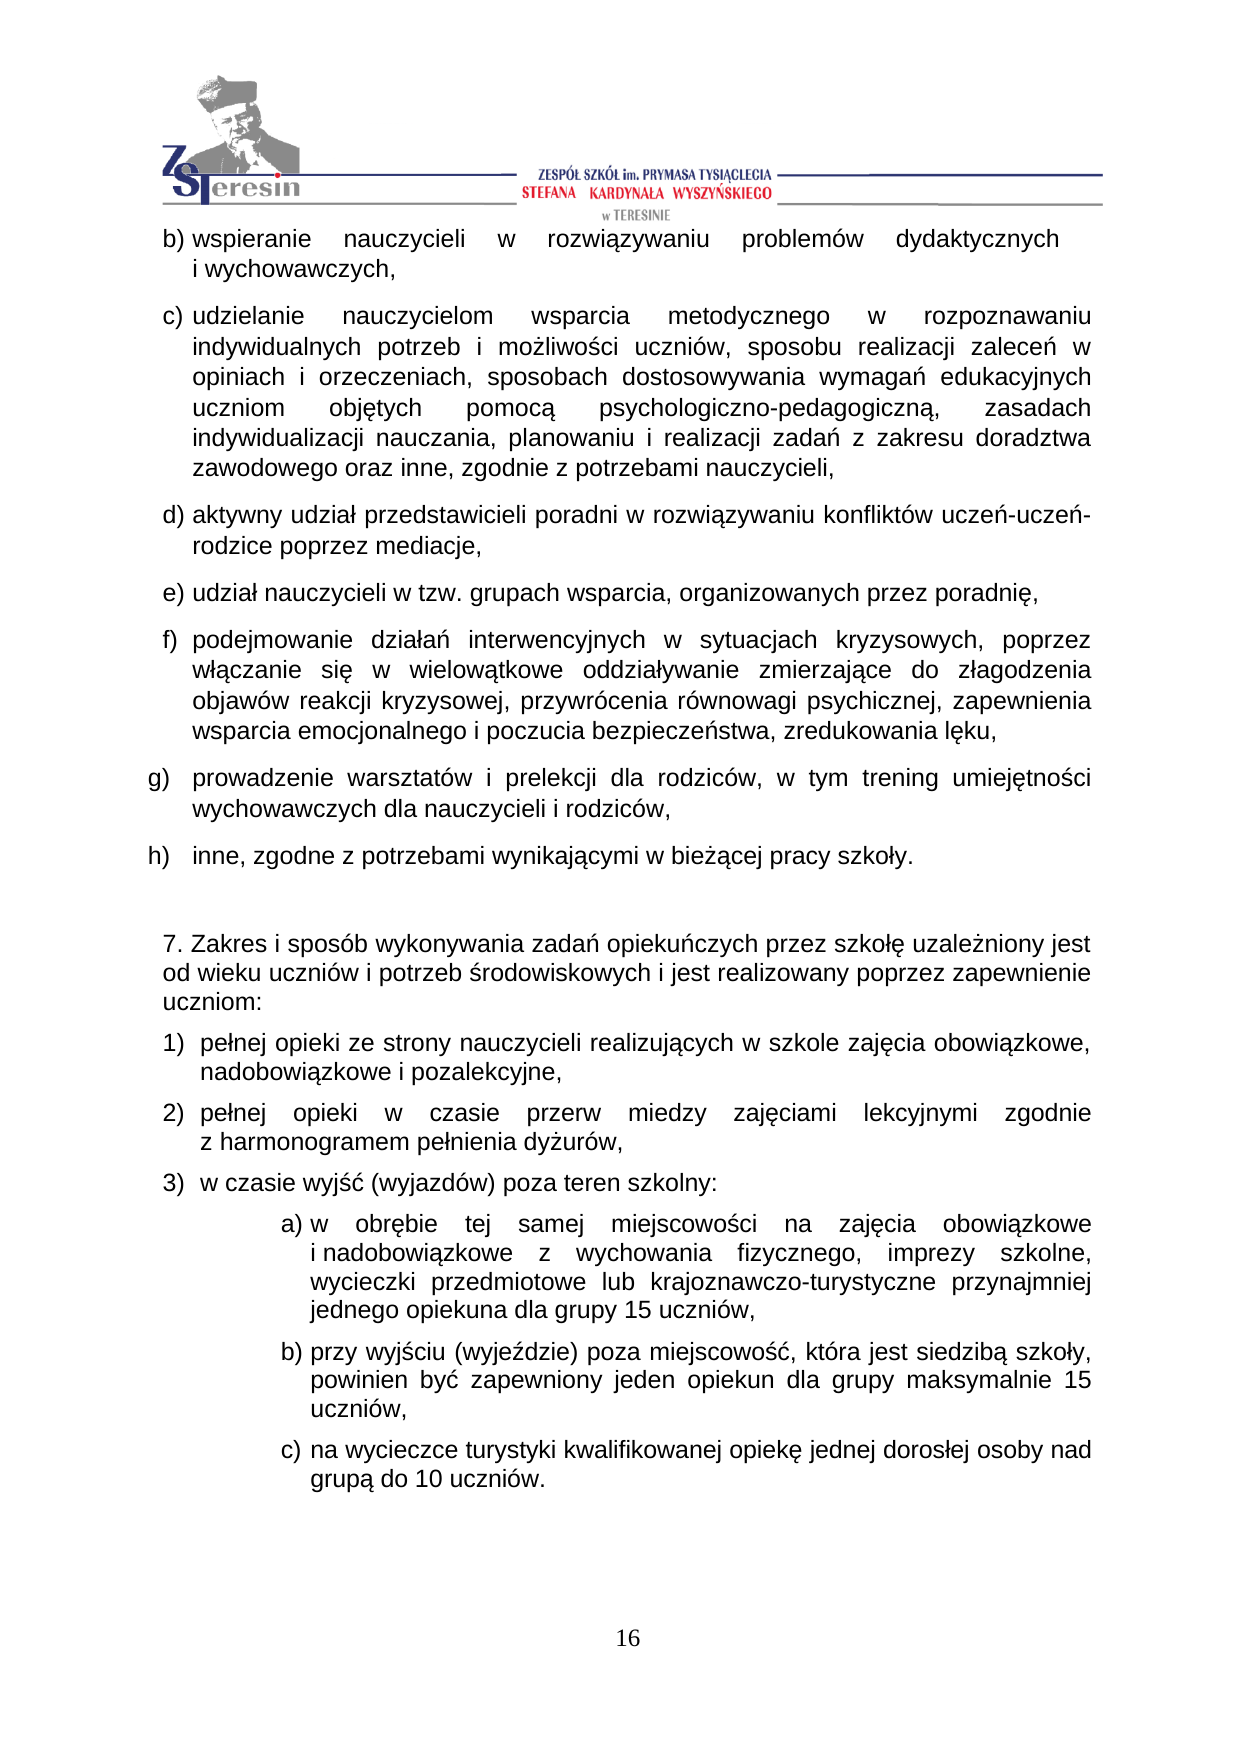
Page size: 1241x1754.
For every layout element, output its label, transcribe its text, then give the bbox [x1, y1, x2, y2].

list pełnej opieki ze strony nauczycieli realizujących w szkole zajęcia obowiązkowe, nadobowiązkowe i pozalekcyjne, [162, 1028, 1093, 1085]
text 7. Zakres i sposób wykonywania zadań opiekuńczych przez szkołę uzależniony jest od wieku uczniów i potrzeb środowiskowych i jest realizowany poprzez zapewnienie uczniom: [162, 929, 1093, 1015]
list w obrębie tej samej miejscowości na zajęcia obowiązkowe i nadobowiązkowe z wychowania fizycznego, imprezy szkolne, wycieczki przedmiotowe lub krajoznawczo-turystyczne przynajmniej jednego opiekuna dla grupy 15 uczniów, [281, 1209, 1093, 1324]
list podejmowanie działań interwencyjnych w sytuacjach kryzysowych, poprzez włączanie się w wielowątkowe oddziaływanie zmierzające do złagodzenia objawów reakcji kryzysowej, przywrócenia równowagi psychicznej, zapewnienia wsparcia emocjonalnego i poczucia bezpieczeństwa, zredukowania lęku, [162, 625, 1093, 745]
list pełnej opieki w czasie przerw miedzy zajęciami lekcyjnymi zgodnie z harmonogramem pełnienia dyżurów, [162, 1098, 1093, 1155]
list udzielanie nauczycielom wsparcia metodycznego w rozpoznawaniu indywidualnych potrzeb i możliwości uczniów, sposobu realizacji zaleceń w opiniach i orzeczeniach, sposobach dostosowywania wymagań edukacyjnych uczniom objętych pomocą psychologiczno-pedagogiczną, zasadach indywidualizacji nauczania, planowaniu i realizacji zadań z zakresu doradztwa zawodowego oraz inne, zgodnie z potrzebami nauczycieli, [162, 301, 1093, 482]
list udział nauczycieli w tzw. grupach wsparcia, organizowanych przez poradnię, [162, 578, 1093, 607]
list wspieranie nauczycieli w rozwiązywaniu problemów dydaktycznych i wychowawczych, [162, 224, 1093, 283]
list na wycieczce turystyki kwalifikowanej opiekę jednej dorosłej osoby nad grupą do 10 uczniów. [281, 1435, 1093, 1493]
list inne, zgodne z potrzebami wynikającymi w bieżącej pracy szkoły. [148, 841, 1093, 869]
list przy wyjściu (wyjeździe) poza miejscowość, która jest siedzibą szkoły, powinien być zapewniony jeden opiekun dla grupy maksymalnie 15 uczniów, [281, 1337, 1093, 1423]
list prowadzenie warsztatów i prelekcji dla rodziców, w tym trening umiejętności wychowawczych dla nauczycieli i rodziców, [148, 763, 1093, 822]
list w czasie wyjść (wyjazdów) poza teren szkolny: [162, 1168, 1093, 1197]
list aktywny udział przedstawicieli poradni w rozwiązywaniu konfliktów uczeń-uczeń-rodzice poprzez mediacje, [162, 500, 1093, 559]
picture [162, 73, 1105, 224]
